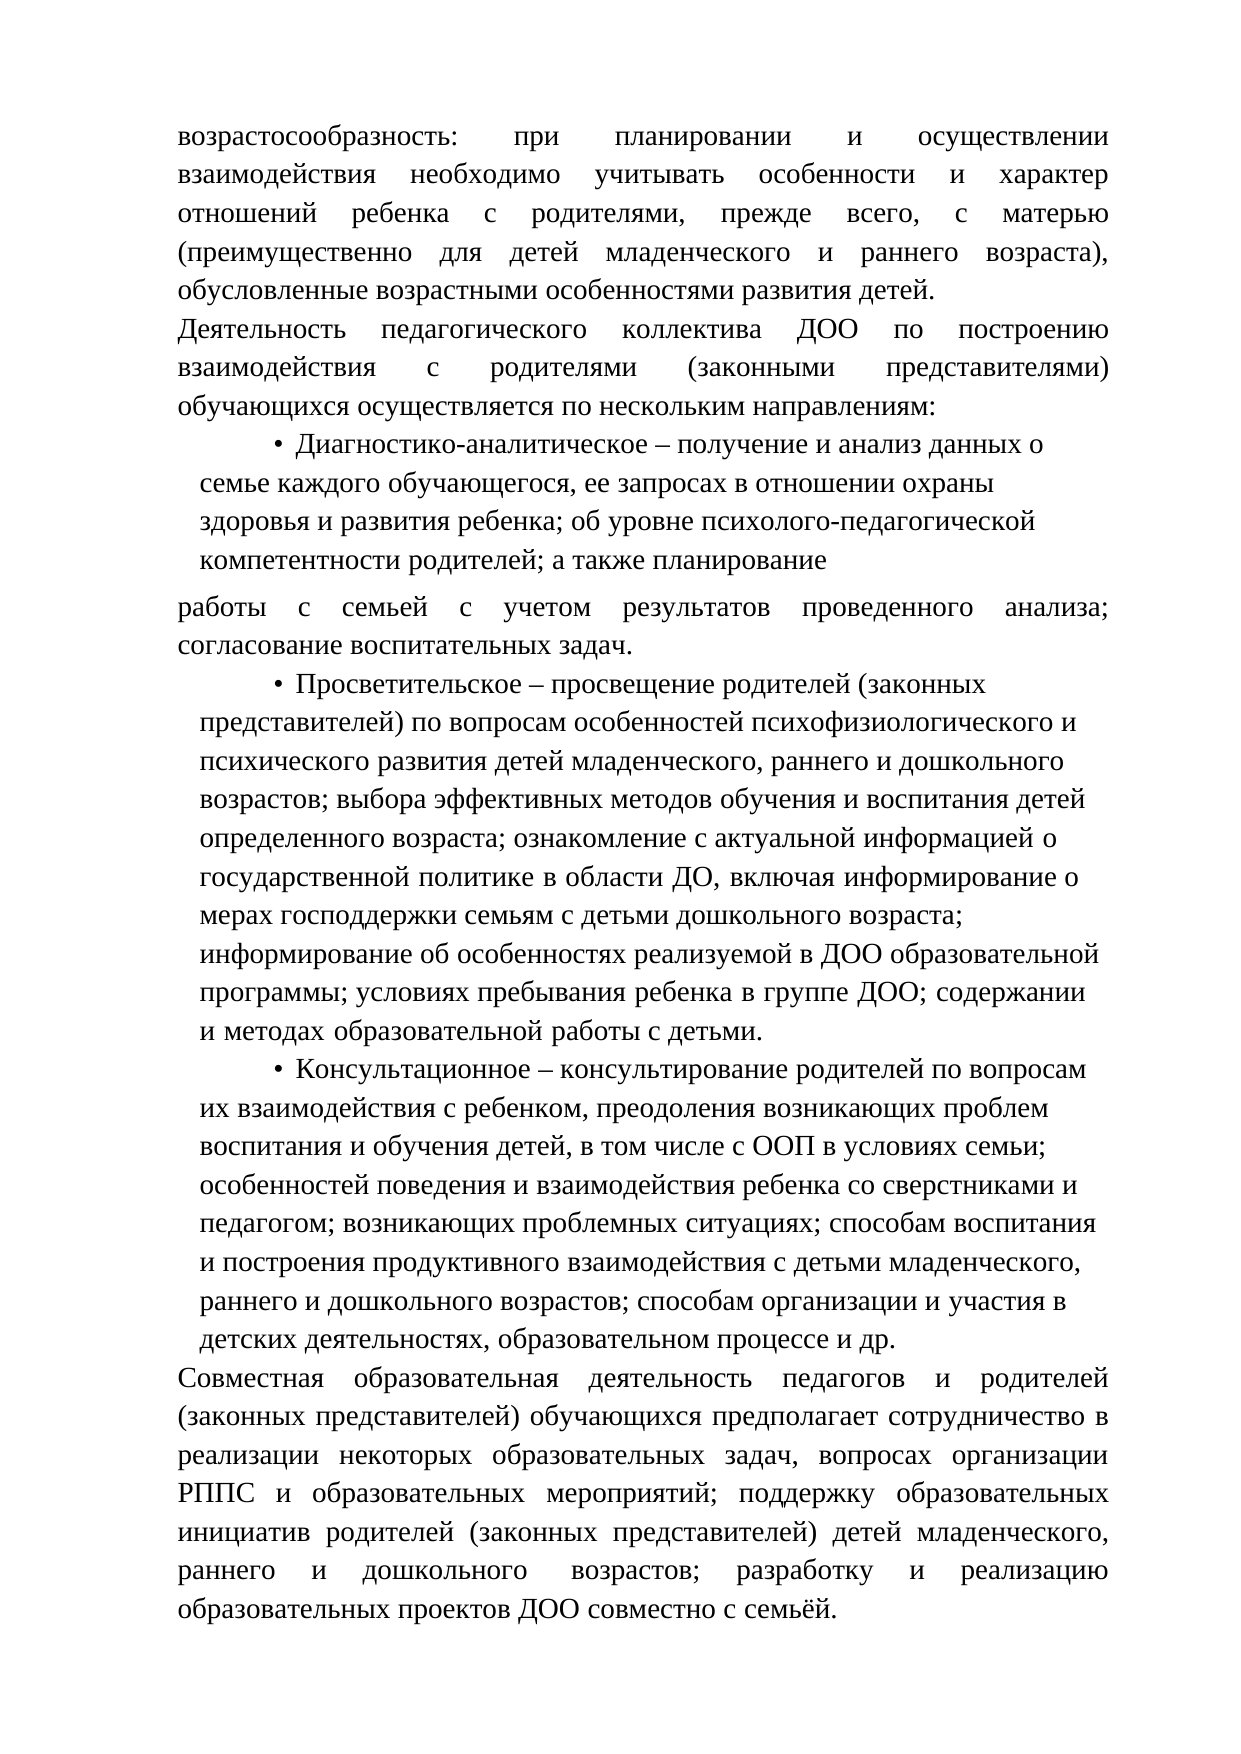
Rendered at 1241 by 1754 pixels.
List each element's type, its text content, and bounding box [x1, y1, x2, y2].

list Просветительское – просвещение родителей (законных представителей) по вопросам особенностей психофизиологического и психического развития детей младенческого, раннего и дошкольного возрастов; выбора эффективных методов обучения и воспитания детей определенного возраста; ознакомление с актуальной информацией о государственной политике в области ДО, включая информирование о мерах господдержки семьям с детьми дошкольного возраста; информирование об особенностях реализуемой в ДОО образовательной программы; условиях пребывания ребенка в группе ДОО; содержании и методах образовательной работы с детьми. [199, 666, 1110, 1046]
list Консультационное ‒ консультирование родителей по вопросам их взаимодействия с ребенком, преодоления возникающих проблем воспитания и обучения детей, в том числе с ООП в условиях семьи; особенностей поведения и взаимодействия ребенка со сверстниками и педагогом; возникающих проблемных ситуациях; способам воспитания и построения продуктивного взаимодействия с детьми младенческого, раннего и дошкольного возрастов; способам организации и участия в детских деятельностях, образовательном процессе и др. [199, 1051, 1109, 1355]
list Диагностико-аналитическое ‒ получение и анализ данных о семье каждого обучающегося, ее запросах в отношении охраны здоровья и развития ребенка; об уровне психолого-педагогической компетентности родителей; а также планирование [199, 426, 1110, 576]
text Совместная образовательная деятельность педагогов и родителей (законных представителей) обучающихся предполагает сотрудничество в реализации некоторых образовательных задач, вопросах организации РППС и образовательных мероприятий; поддержку образовательных инициатив родителей (законных представителей) детей младенческого, раннего и дошкольного возрастов; разработку и реализацию образовательных проектов ДОО совместно с семьёй. [177, 1360, 1109, 1624]
text возрастосообразность: при планировании и осуществлении взаимодействия необходимо учитывать особенности и характер отношений ребенка с родителями, прежде всего, с матерью (преимущественно для детей младенческого и раннего возраста), обусловленные возрастными особенностями развития детей. [177, 118, 1109, 306]
text работы с семьей с учетом результатов проведенного анализа; согласование воспитательных задач. [177, 589, 1109, 661]
text Деятельность педагогического коллектива ДОО по построению взаимодействия с родителями (законными представителями) обучающихся осуществляется по нескольким направлениям: [177, 311, 1109, 421]
